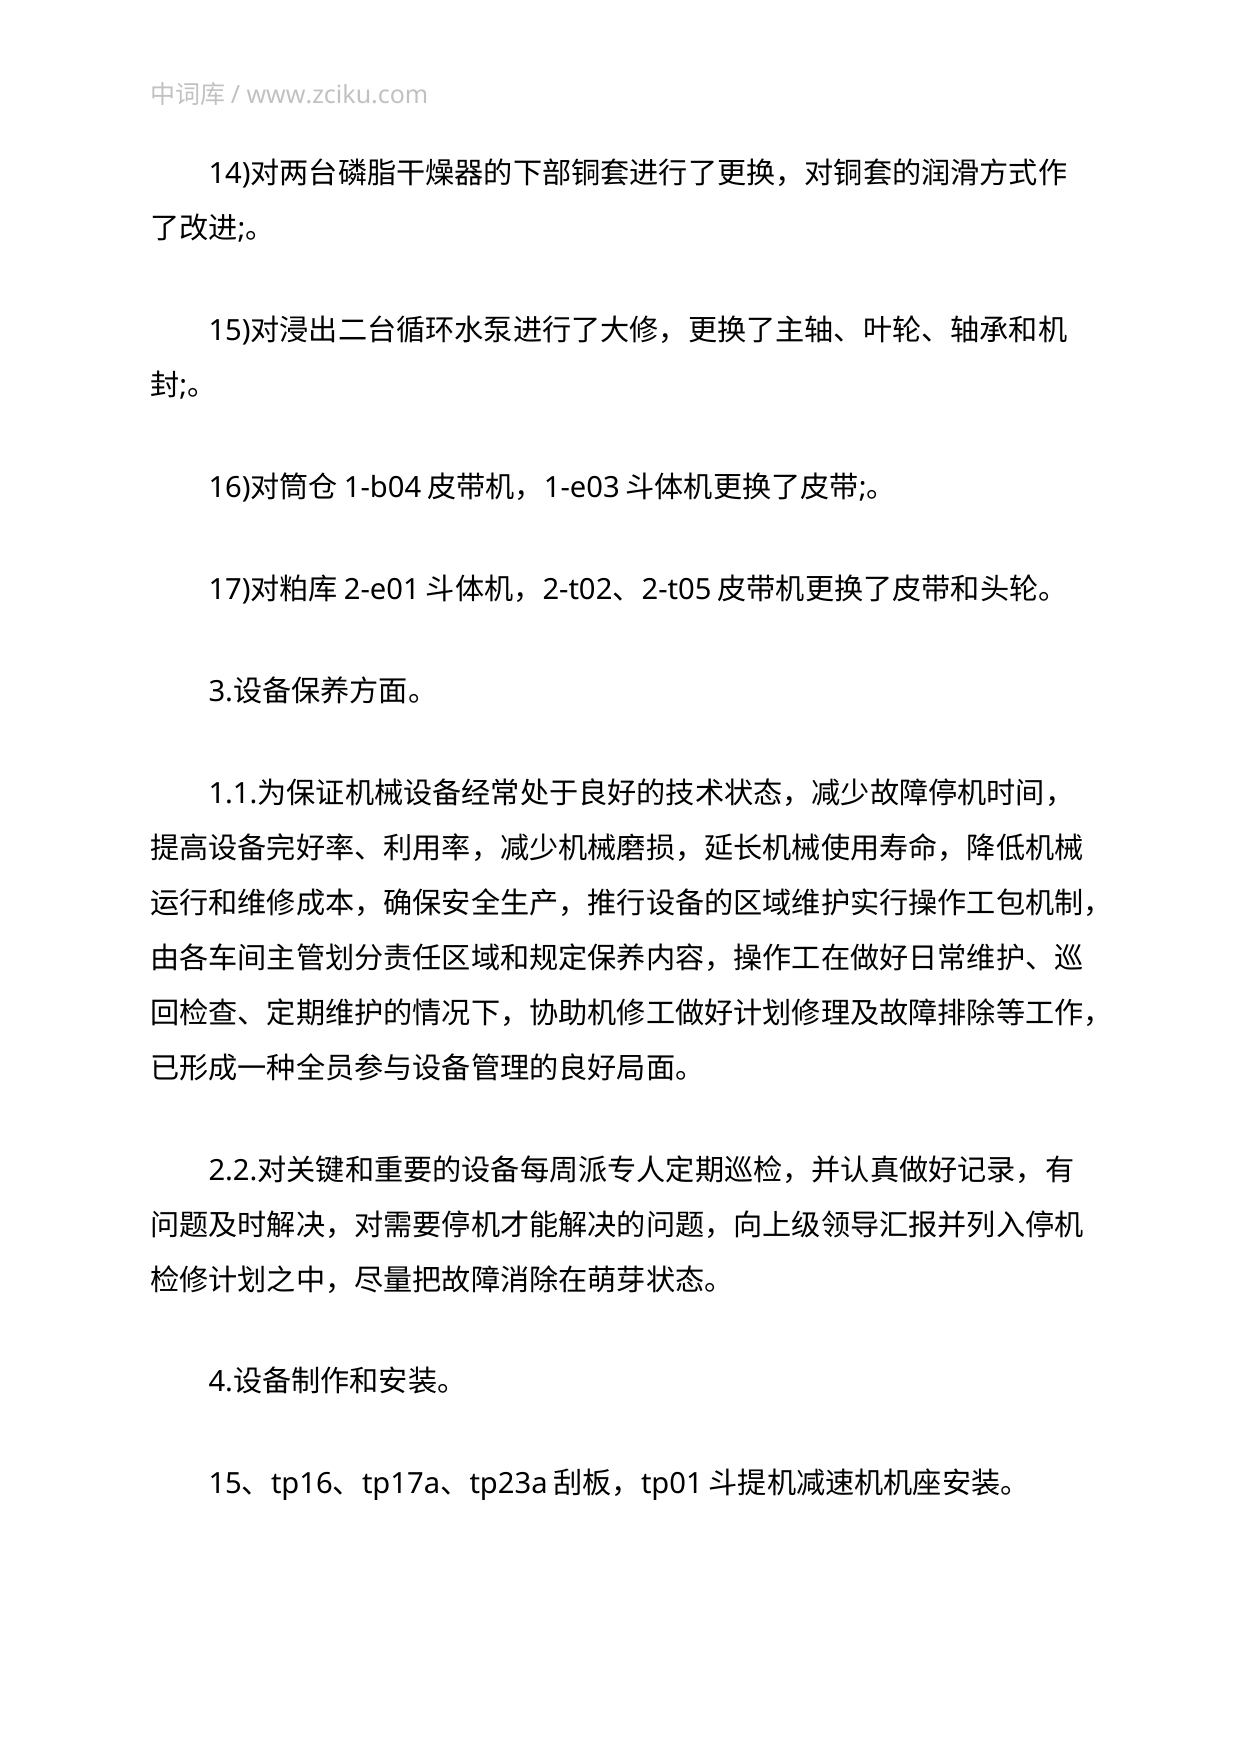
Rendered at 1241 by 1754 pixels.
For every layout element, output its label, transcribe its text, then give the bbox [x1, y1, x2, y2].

text 15)对浸出二台循环水泵进行了大修，更换了主轴、叶轮、轴承和机封;。 [150, 307, 1090, 404]
text 14)对两台磷脂干燥器的下部铜套进行了更换，对铜套的润滑方式作了改进;。 [150, 150, 1090, 247]
text 17)对粕库2-e01斗体机，2-t02、2-t05皮带机更换了皮带和头轮。 [150, 566, 1090, 608]
text 15、tp16、tp17a、tp23a刮板，tp01斗提机减速机机座安装。 [150, 1460, 1090, 1502]
text 2.2.对关键和重要的设备每周派专人定期巡检，并认真做好记录，有问题及时解决，对需要停机才能解决的问题，向上级领导汇报并列入停机检修计划之中，尽量把故障消除在萌芽状态。 [150, 1146, 1090, 1298]
text 16)对筒仓1-b04皮带机，1-e03斗体机更换了皮带;。 [150, 464, 1090, 506]
text 4.设备制作和安装。 [150, 1358, 1090, 1400]
text 1.1.为保证机械设备经常处于良好的技术状态，减少故障停机时间，提高设备完好率、利用率，减少机械磨损，延长机械使用寿命，降低机械运行和维修成本，确保安全生产，推行设备的区域维护实行操作工包机制，由各车间主管划分责任区域和规定保养内容，操作工在做好日常维护、巡回检查、定期维护的情况下，协助机修工做好计划修理及故障排除等工作，已形成一种全员参与设备管理的良好局面。 [150, 770, 1090, 1087]
text 3.设备保养方面。 [150, 668, 1090, 710]
